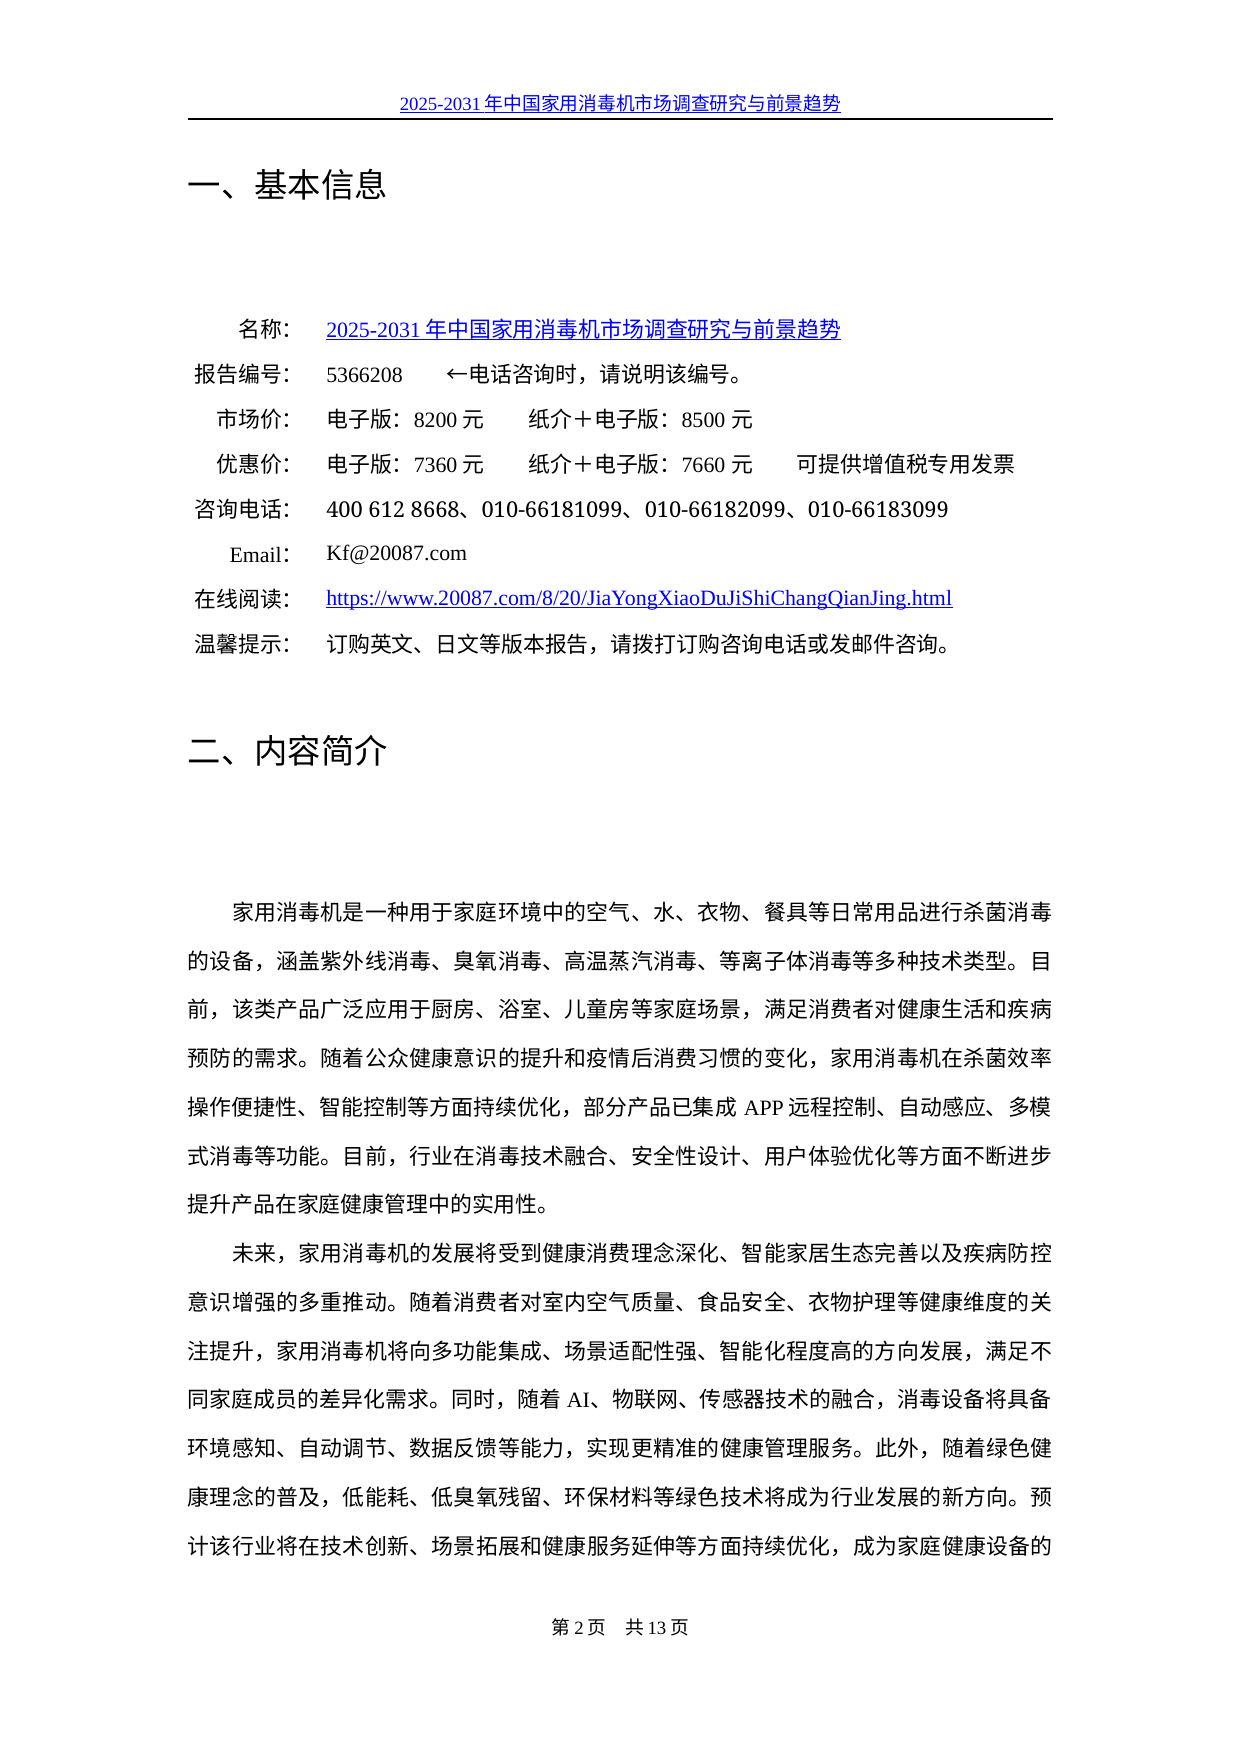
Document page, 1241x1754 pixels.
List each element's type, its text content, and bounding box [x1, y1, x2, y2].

table_cell 电子版：7360 元 纸介＋电子版：7660 元 可提供增值税专用发票 [315, 447, 1073, 492]
table_cell Kf@20087.com [315, 537, 1073, 582]
title 二、内容简介 [187, 717, 1053, 782]
table_cell 在线阅读： [167, 582, 315, 627]
table_header 名称： [167, 312, 315, 357]
table_cell 400 612 8668、010-66181099、010-66182099、010-66183099 [315, 492, 1073, 537]
table_cell 市场价： [167, 402, 315, 447]
table_header 2025-2031年中国家用消毒机市场调查研究与前景趋势 [315, 312, 1073, 357]
table_cell 咨询电话： [167, 492, 315, 537]
table_cell [315, 582, 1073, 627]
table_cell 优惠价： [167, 447, 315, 492]
table_cell 电子版：8200 元 纸介＋电子版：8500 元 [315, 402, 1073, 447]
table_cell 温馨提示： [167, 627, 315, 672]
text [187, 894, 1053, 1561]
table_cell 报告编号： [167, 357, 315, 402]
table_cell Email： [167, 537, 315, 582]
title 一、基本信息 [187, 150, 1053, 215]
table_cell 订购英文、日文等版本报告，请拨打订购咨询电话或发邮件咨询。 [315, 627, 1073, 672]
table_cell 5366208 ←电话咨询时，请说明该编号。 [315, 357, 1073, 402]
